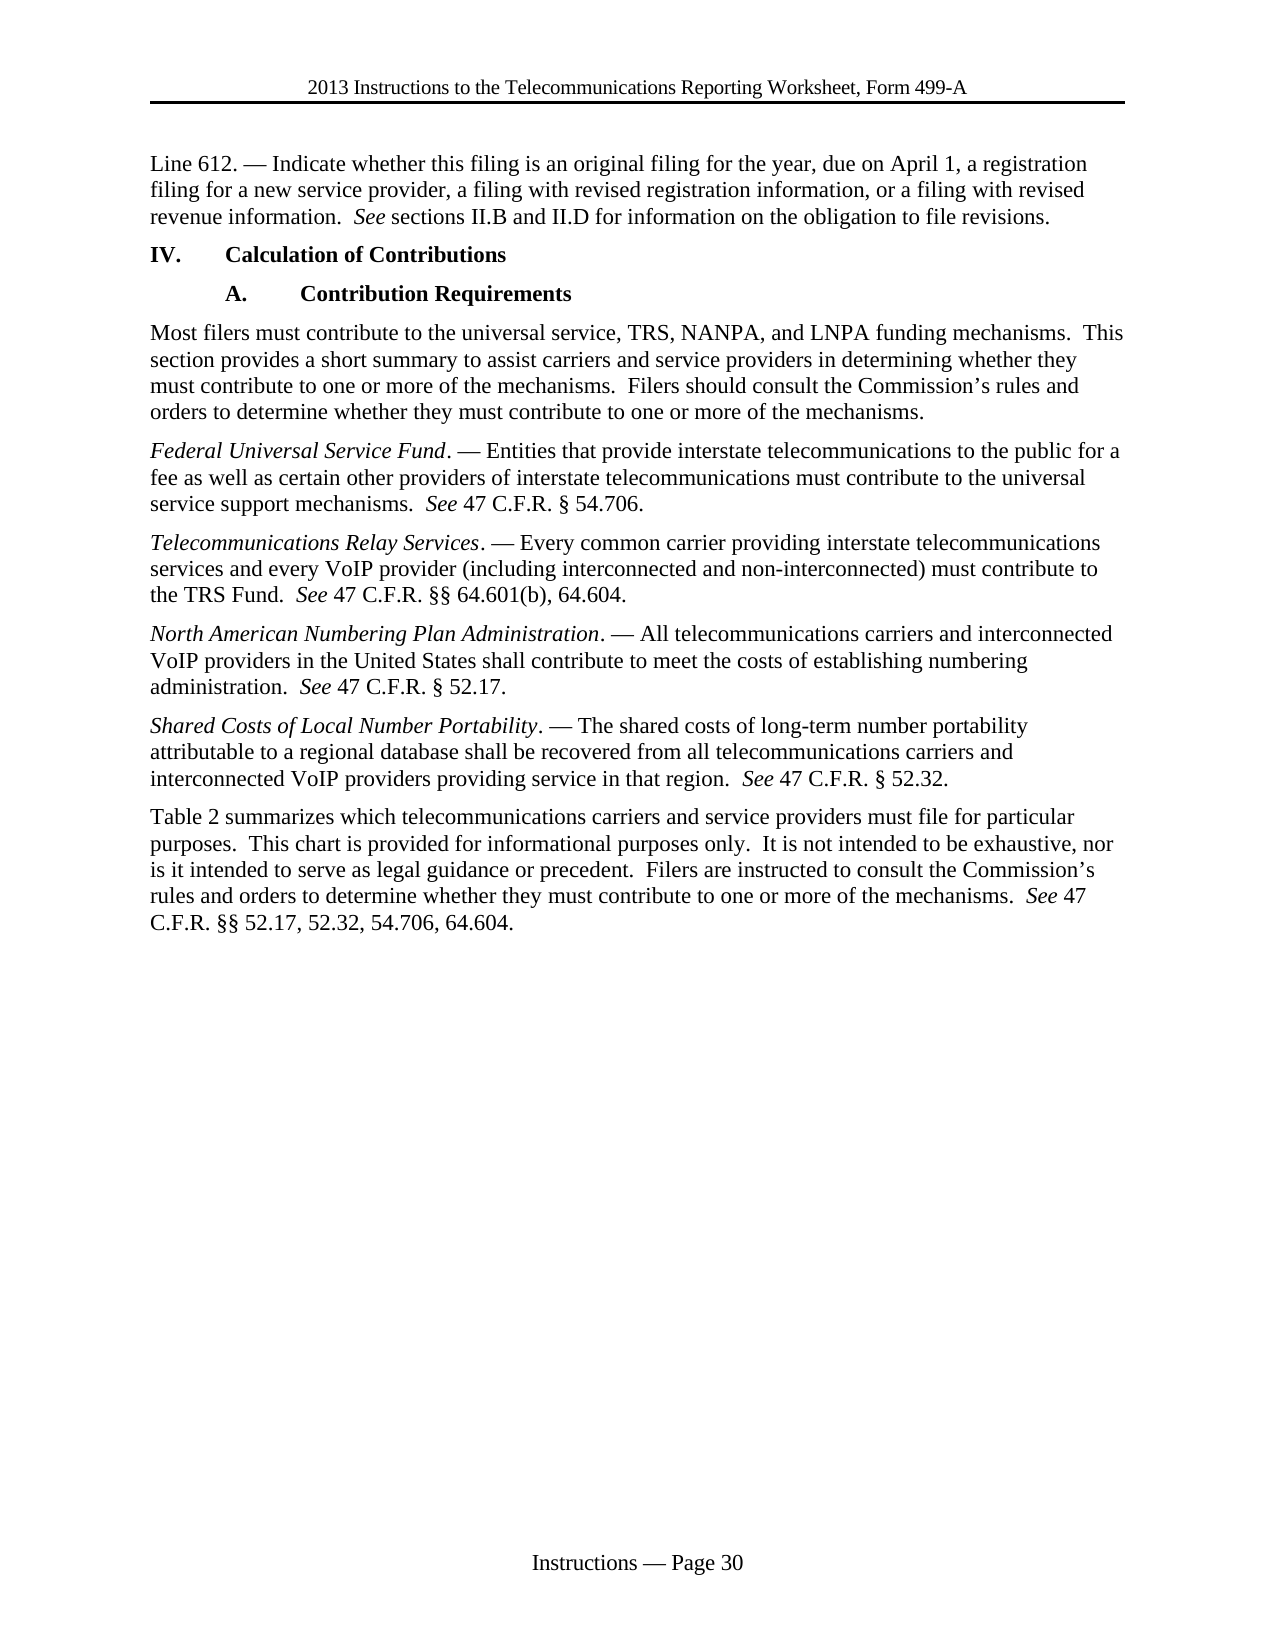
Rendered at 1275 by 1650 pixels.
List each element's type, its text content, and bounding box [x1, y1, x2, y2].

text Federal Universal Service Fund. — Entities that provide interstate telecommunications to the public for a fee as well as certain other providers of interstate telecommunications must contribute to the universal service support mechanisms. See 47 C.F.R. § 54.706. [150, 437, 1125, 516]
text Shared Costs of Local Number Portability. — The shared costs of long-term number portability attributable to a regional database shall be recovered from all telecommunications carriers and interconnected VoIP providers providing service in that region. See 47 C.F.R. § 52.32. [150, 712, 1125, 791]
subtitle Calculation of Contributions [150, 242, 1125, 268]
text Line 612. — Indicate whether this filing is an original filing for the year, due on April 1, a registration filing for a new service provider, a filing with revised registration information, or a filing with revised revenue information. See sections II.B and II.D for information on the obligation to file revisions. [150, 150, 1125, 229]
text Telecommunications Relay Services. — Every common carrier providing interstate telecommunications services and every VoIP provider (including interconnected and non-interconnected) must contribute to the TRS Fund. See 47 C.F.R. §§ 64.601(b), 64.604. [150, 529, 1125, 608]
text Most filers must contribute to the universal service, TRS, NANPA, and LNPA funding mechanisms. This section provides a short summary to assist carriers and service providers in determining whether they must contribute to one or more of the mechanisms. Filers should consult the Commission’s rules and orders to determine whether they must contribute to one or more of the mechanisms. [150, 319, 1125, 425]
text Table 2 summarizes which telecommunications carriers and service providers must file for particular purposes. This chart is provided for informational purposes only. It is not intended to be exhaustive, nor is it intended to serve as legal guidance or precedent. Filers are instructed to consult the Commission’s rules and orders to determine whether they must contribute to one or more of the mechanisms. See 47 C.F.R. §§ 52.17, 52.32, 54.706, 64.604. [150, 803, 1125, 935]
text North American Numbering Plan Administration. — All telecommunications carriers and interconnected VoIP providers in the shall contribute to meet the costs of establishing numbering administration. See 47 C.F.R. § 52.17. [150, 620, 1125, 699]
subtitle Contribution Requirements [225, 280, 1125, 307]
